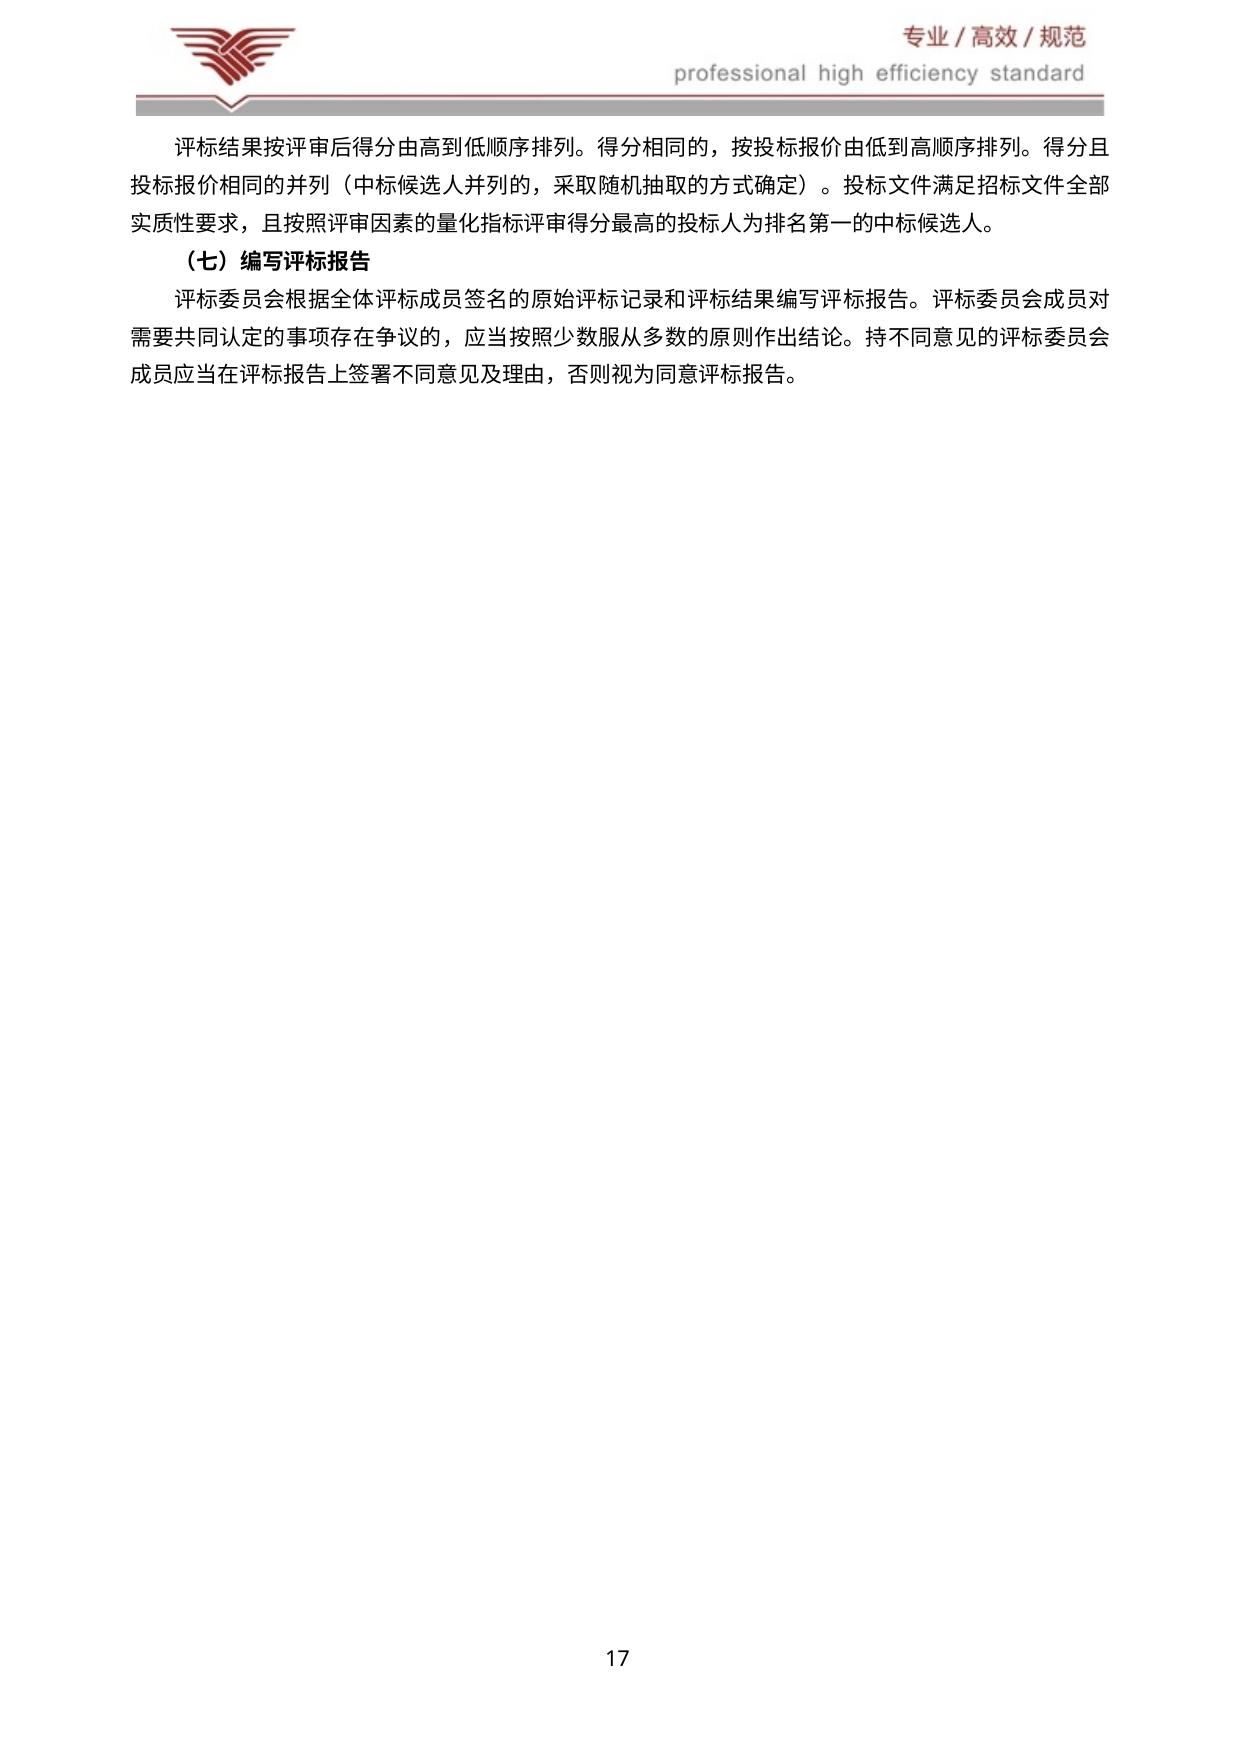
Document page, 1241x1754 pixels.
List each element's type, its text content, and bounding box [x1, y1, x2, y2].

text 评标委员会根据全体评标成员签名的原始评标记录和评标结果编写评标报告。评标委员会成员对需要共同认定的事项存在争议的，应当按照少数服从多数的原则作出结论。持不同意见的评标委员会成员应当在评标报告上签署不同意见及理由，否则视为同意评标报告。 [130, 282, 1110, 389]
text 评标结果按评审后得分由高到低顺序排列。得分相同的，按投标报价由低到高顺序排列。得分且投标报价相同的并列（中标候选人并列的，采取随机抽取的方式确定）。投标文件满足招标文件全部实质性要求，且按照评审因素的量化指标评审得分最高的投标人为排名第一的中标候选人。 [130, 130, 1110, 237]
picture [135, 3, 1105, 116]
text （七）编写评标报告 [130, 244, 1110, 275]
